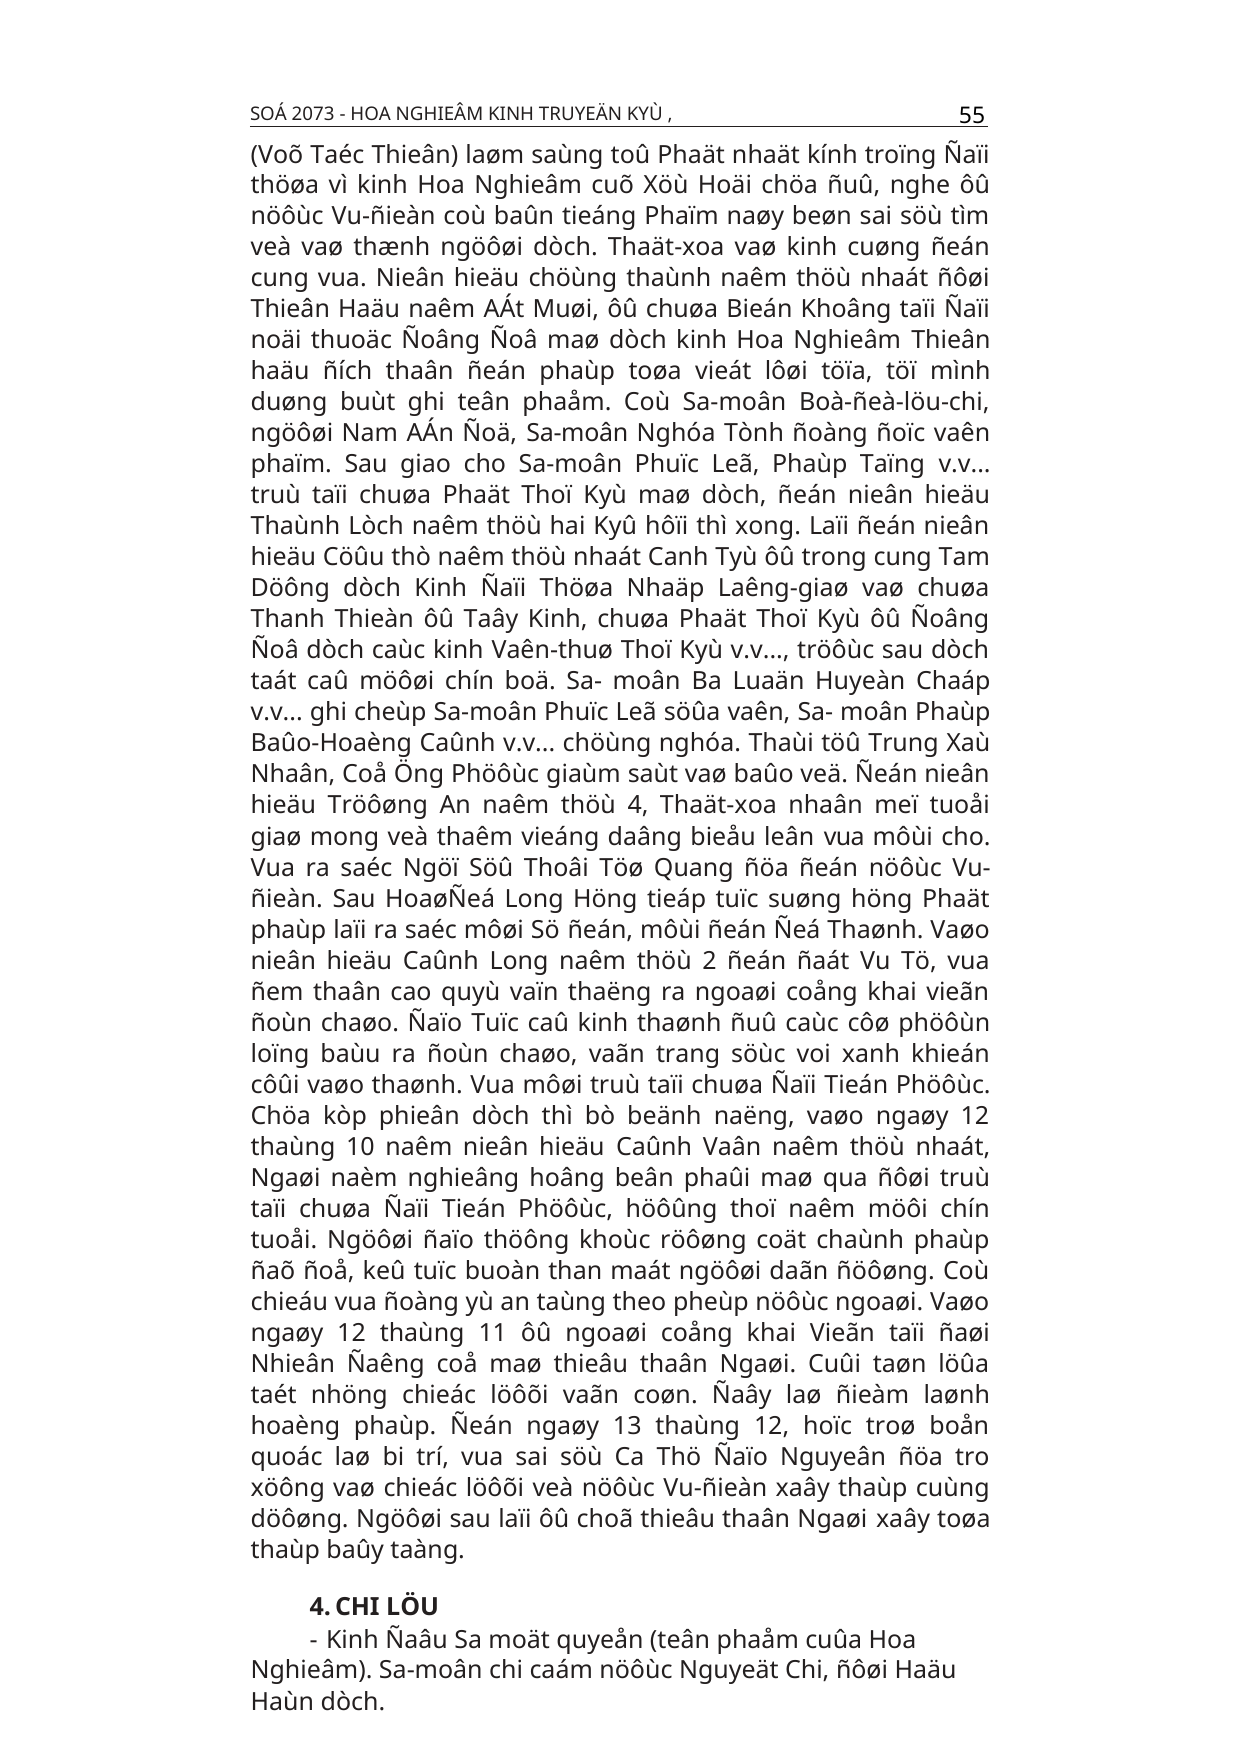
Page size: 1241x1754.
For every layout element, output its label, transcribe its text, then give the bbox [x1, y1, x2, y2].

list Kinh Ñaâu Sa moät quyeån (teân phaåm cuûa Hoa Nghieâm). Sa-moân chi caám nöôùc Nguyeät Chi, ñôøi Haäu Haùn dòch. [250, 1624, 982, 1717]
subtitle CHI LÖU [309, 1589, 1092, 1622]
text (Voõ Taéc Thieân) laøm saùng toû Phaät nhaät kính troïng Ñaïi thöøa vì kinh Hoa Nghieâm cuõ Xöù Hoäi chöa ñuû, nghe ôû nöôùc Vu-ñieàn coù baûn tieáng Phaïm naøy beøn sai söù tìm veà vaø thænh ngöôøi dòch. Thaät-xoa vaø kinh cuøng ñeán cung vua. Nieân hieäu chöùng thaùnh naêm thöù nhaát ñôøi Thieân Haäu naêm AÁt Muøi, ôû chuøa Bieán Khoâng taïi Ñaïi noäi thuoäc Ñoâng Ñoâ maø dòch kinh Hoa Nghieâm Thieân haäu ñích thaân ñeán phaùp toøa vieát lôøi töïa, töï mình duøng buùt ghi teân phaåm. Coù Sa-moân Boà-ñeà-löu-chi, ngöôøi Nam AÁn Ñoä, Sa-moân Nghóa Tònh ñoàng ñoïc vaên phaïm. Sau giao cho Sa-moân Phuïc Leã, Phaùp Taïng v.v... truù taïi chuøa Phaät Thoï Kyù maø dòch, ñeán nieân hieäu Thaùnh Lòch naêm thöù hai Kyû hôïi thì xong. Laïi ñeán nieân hieäu Cöûu thò naêm thöù nhaát Canh Tyù ôû trong cung Tam Döông dòch Kinh Ñaïi Thöøa Nhaäp Laêng-giaø vaø chuøa Thanh Thieàn ôû Taây Kinh, chuøa Phaät Thoï Kyù ôû Ñoâng Ñoâ dòch caùc kinh Vaên-thuø Thoï Kyù v.v..., tröôùc sau dòch taát caû möôøi chín boä. Sa- moân Ba Luaän Huyeàn Chaáp v.v... ghi cheùp Sa-moân Phuïc Leã söûa vaên, Sa- moân Phaùp Baûo-Hoaèng Caûnh v.v... chöùng nghóa. Thaùi töû Trung Xaù Nhaân, Coå Öng Phöôùc giaùm saùt vaø baûo veä. Ñeán nieân hieäu Tröôøng An naêm thöù 4, Thaät-xoa nhaân meï tuoåi giaø mong veà thaêm vieáng daâng bieåu leân vua môùi cho. Vua ra saéc Ngöï Söû Thoâi Töø Quang ñöa ñeán nöôùc Vu-ñieàn. Sau HoaøÑeá Long Höng tieáp tuïc suøng höng Phaät phaùp laïi ra saéc môøi Sö ñeán, môùi ñeán Ñeá Thaønh. Vaøo nieân hieäu Caûnh Long naêm thöù 2 ñeán ñaát Vu Tö, vua ñem thaân cao quyù vaïn thaëng ra ngoaøi coång khai vieãn ñoùn chaøo. Ñaïo Tuïc caû kinh thaønh ñuû caùc côø phöôùn loïng baùu ra ñoùn chaøo, vaãn trang söùc voi xanh khieán côûi vaøo thaønh. Vua môøi truù taïi chuøa Ñaïi Tieán Phöôùc. Chöa kòp phieân dòch thì bò beänh naëng, vaøo ngaøy 12 thaùng 10 naêm nieân hieäu Caûnh Vaân naêm thöù nhaát, Ngaøi naèm nghieâng hoâng beân phaûi maø qua ñôøi truù taïi chuøa Ñaïi Tieán Phöôùc, höôûng thoï naêm möôi chín tuoåi. Ngöôøi ñaïo thöông khoùc röôøng coät chaùnh phaùp ñaõ ñoå, keû tuïc buoàn than maát ngöôøi daãn ñöôøng. Coù chieáu vua ñoàng yù an taùng theo pheùp nöôùc ngoaøi. Vaøo ngaøy 12 thaùng 11 ôû ngoaøi coång khai Vieãn taïi ñaøi Nhieân Ñaêng coå maø thieâu thaân Ngaøi. Cuûi taøn löûa taét nhöng chieác löôõi vaãn coøn. Ñaây laø ñieàm laønh hoaèng phaùp. Ñeán ngaøy 13 thaùng 12, hoïc troø boån quoác laø bi trí, vua sai söù Ca Thö Ñaïo Nguyeân ñöa tro xöông vaø chieác löôõi veà nöôùc Vu-ñieàn xaây thaùp cuùng döôøng. Ngöôøi sau laïi ôû choã thieâu thaân Ngaøi xaây toøa thaùp baûy taàng. [250, 138, 990, 1566]
